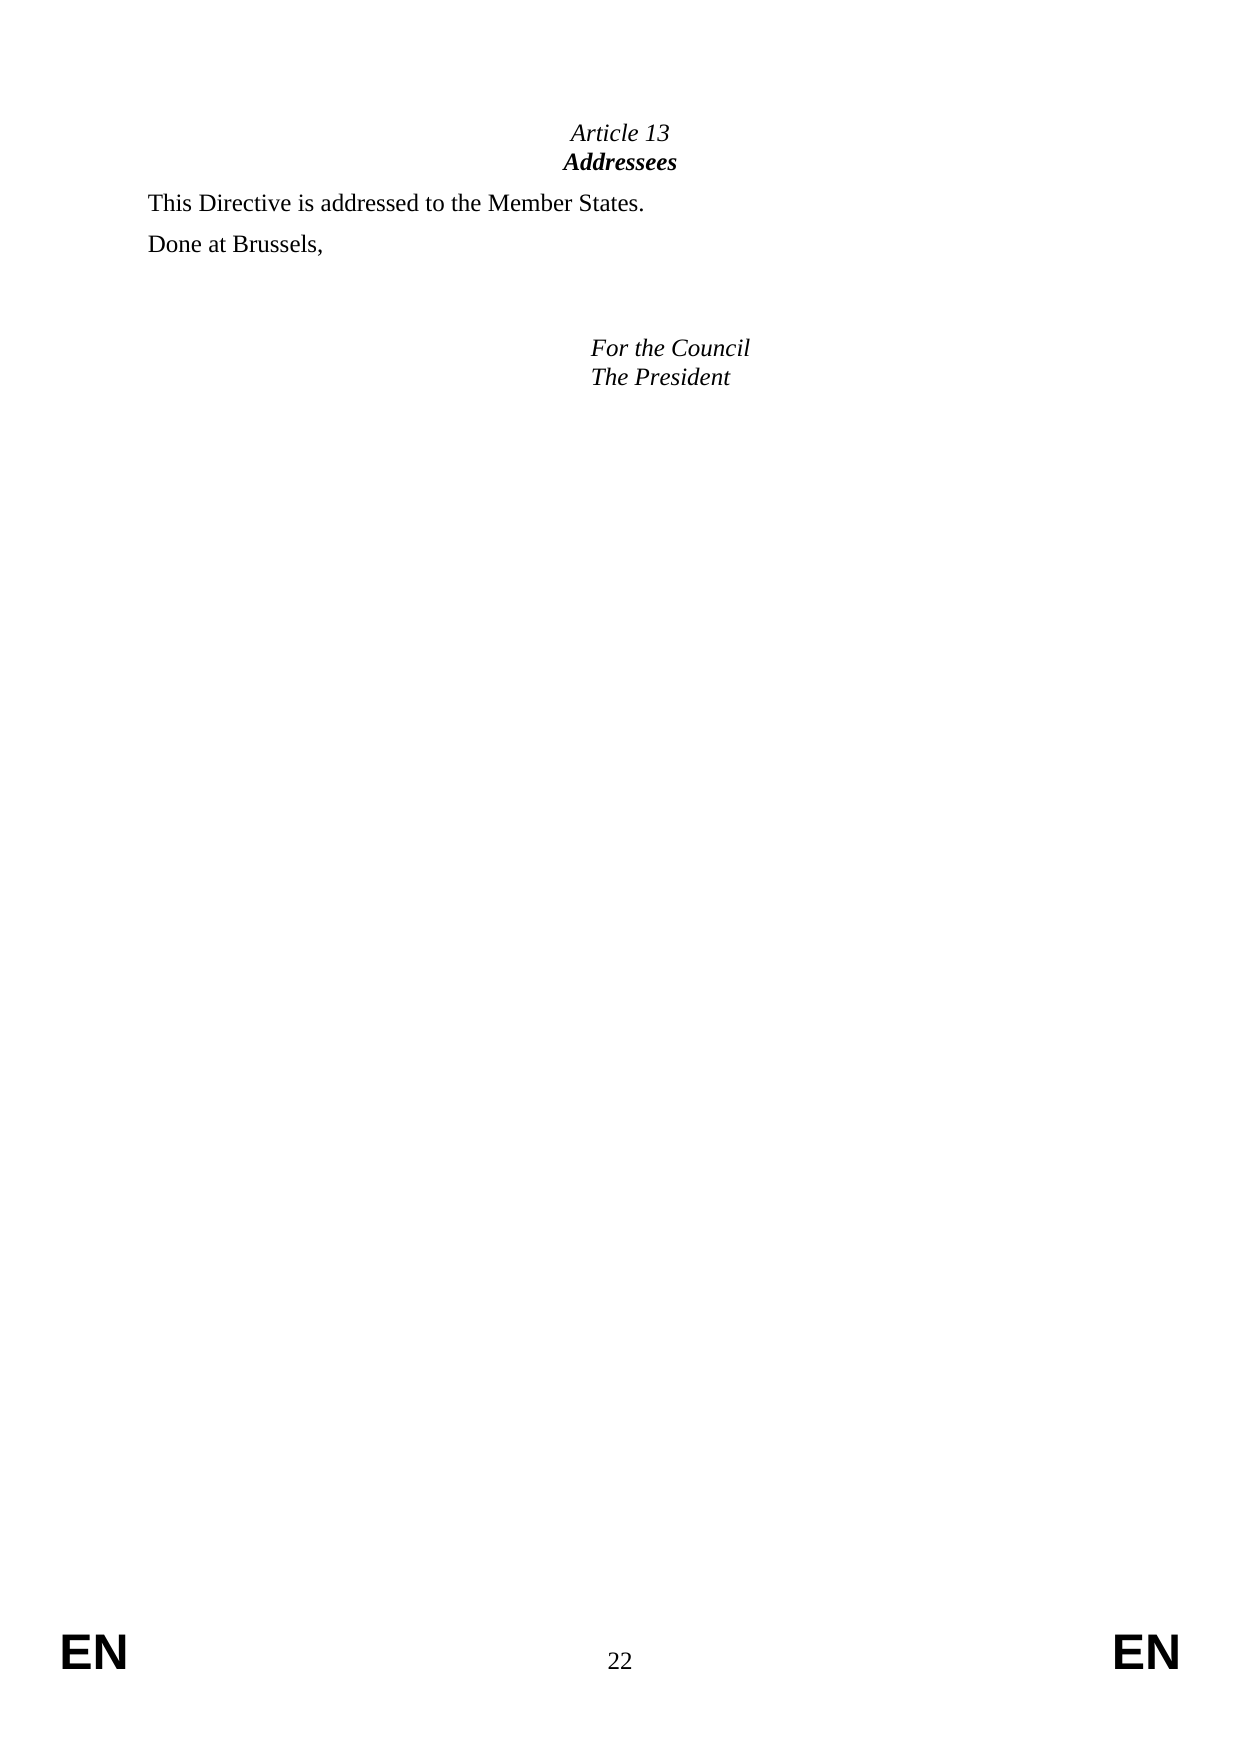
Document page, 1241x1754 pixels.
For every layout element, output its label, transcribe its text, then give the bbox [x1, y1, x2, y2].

text Article 13 Addressees [148, 118, 1093, 176]
text For the Council [148, 333, 1093, 362]
text This Directive is addressed to the Member States. [148, 188, 1093, 217]
text The President [148, 362, 1093, 391]
text Done at Brussels, [148, 229, 1093, 258]
